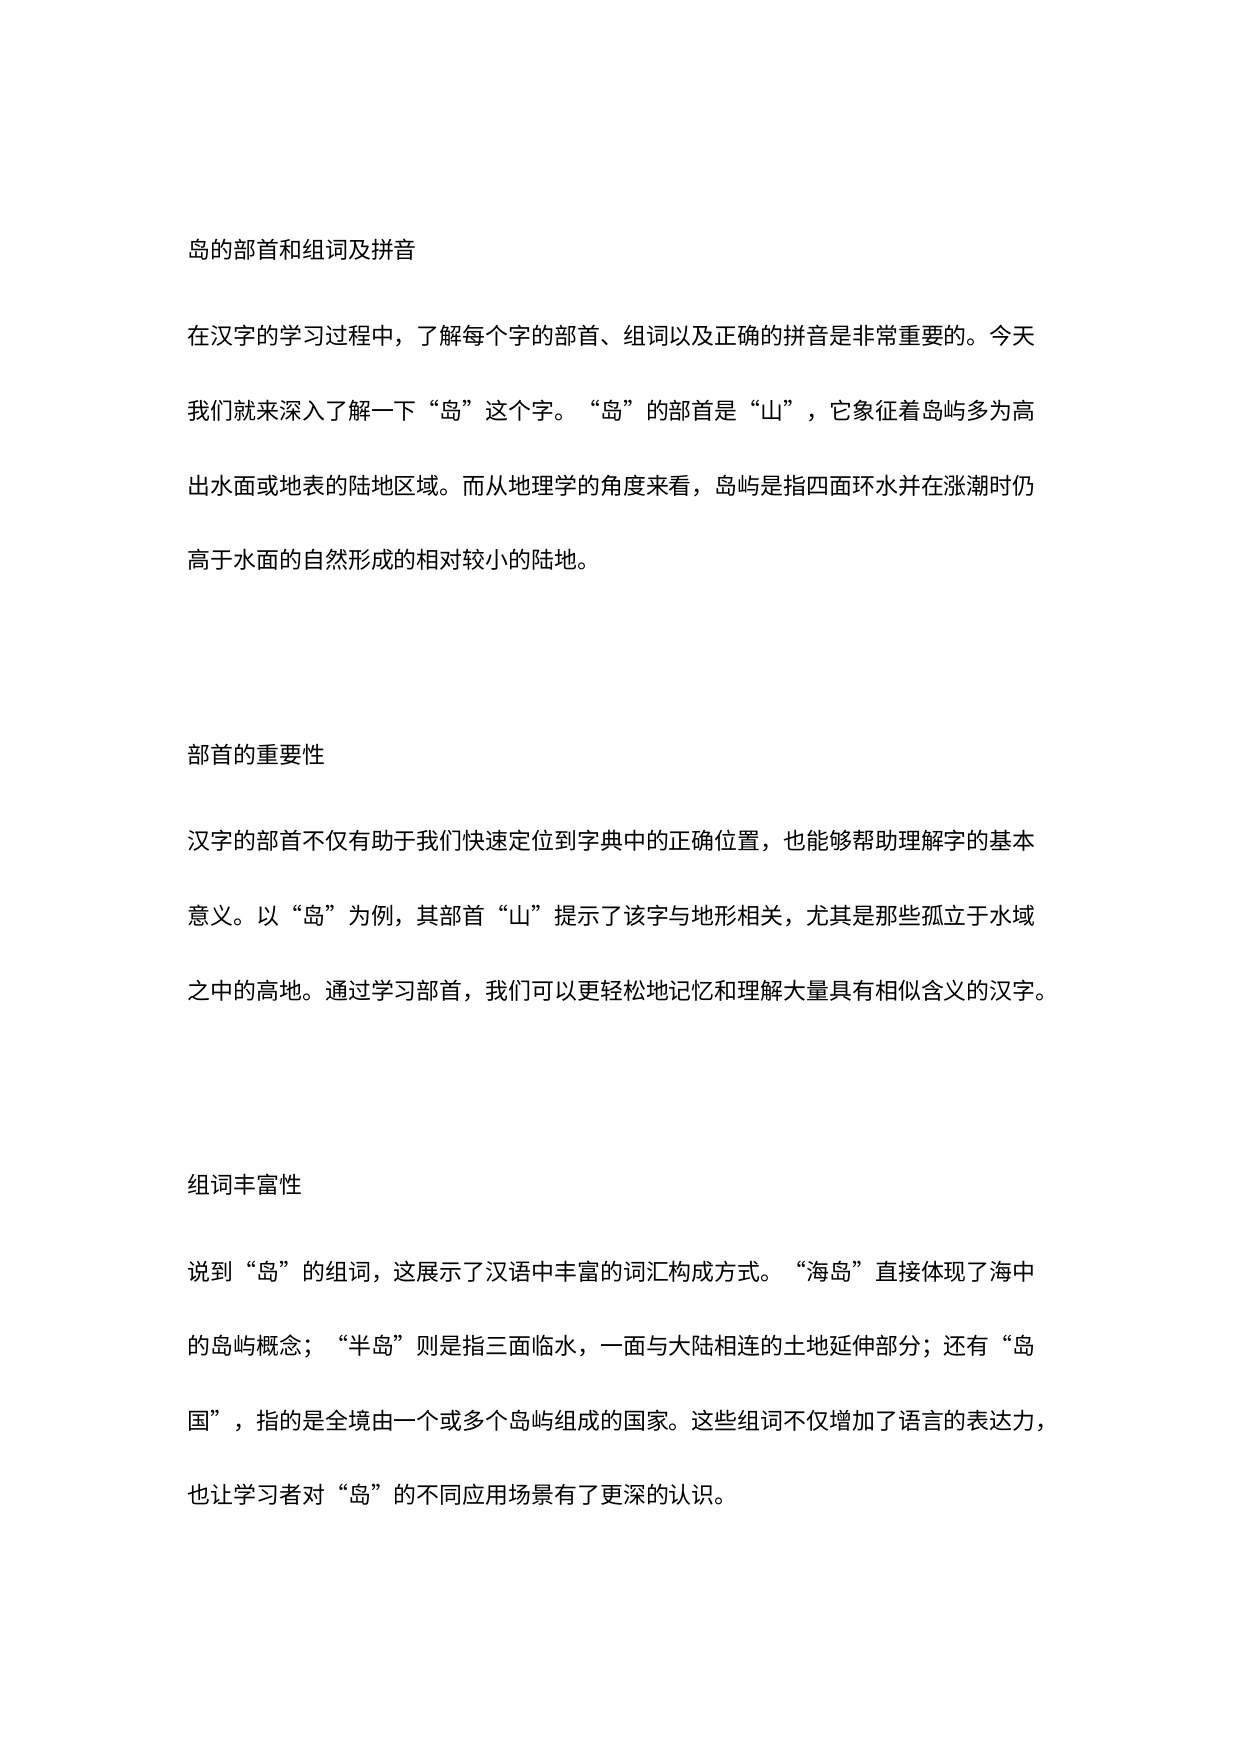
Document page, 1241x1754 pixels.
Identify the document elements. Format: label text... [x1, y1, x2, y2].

text 汉字的部首不仅有助于我们快速定位到字典中的正确位置，也能够帮助理解字的基本意义。以“岛”为例，其部首“山”提示了该字与地形相关，尤其是那些孤立于水域之中的高地。通过学习部首，我们可以更轻松地记忆和理解大量具有相似含义的汉字。 [187, 807, 1053, 1022]
text 岛的部首和组词及拼音 [187, 216, 1053, 281]
text 说到“岛”的组词，这展示了汉语中丰富的词汇构成方式。“海岛”直接体现了海中的岛屿概念；“半岛”则是指三面临水，一面与大陆相连的土地延伸部分；还有“岛国”，指的是全境由一个或多个岛屿组成的国家。这些组词不仅增加了语言的表达力，也让学习者对“岛”的不同应用场景有了更深的认识。 [187, 1237, 1053, 1527]
text 在汉字的学习过程中，了解每个字的部首、组词以及正确的拼音是非常重要的。今天我们就来深入了解一下“岛”这个字。“岛”的部首是“山”，它象征着岛屿多为高出水面或地表的陆地区域。而从地理学的角度来看，岛屿是指四面环水并在涨潮时仍高于水面的自然形成的相对较小的陆地。 [187, 302, 1053, 591]
text 部首的重要性 [187, 721, 1053, 786]
text 组词丰富性 [187, 1151, 1053, 1216]
